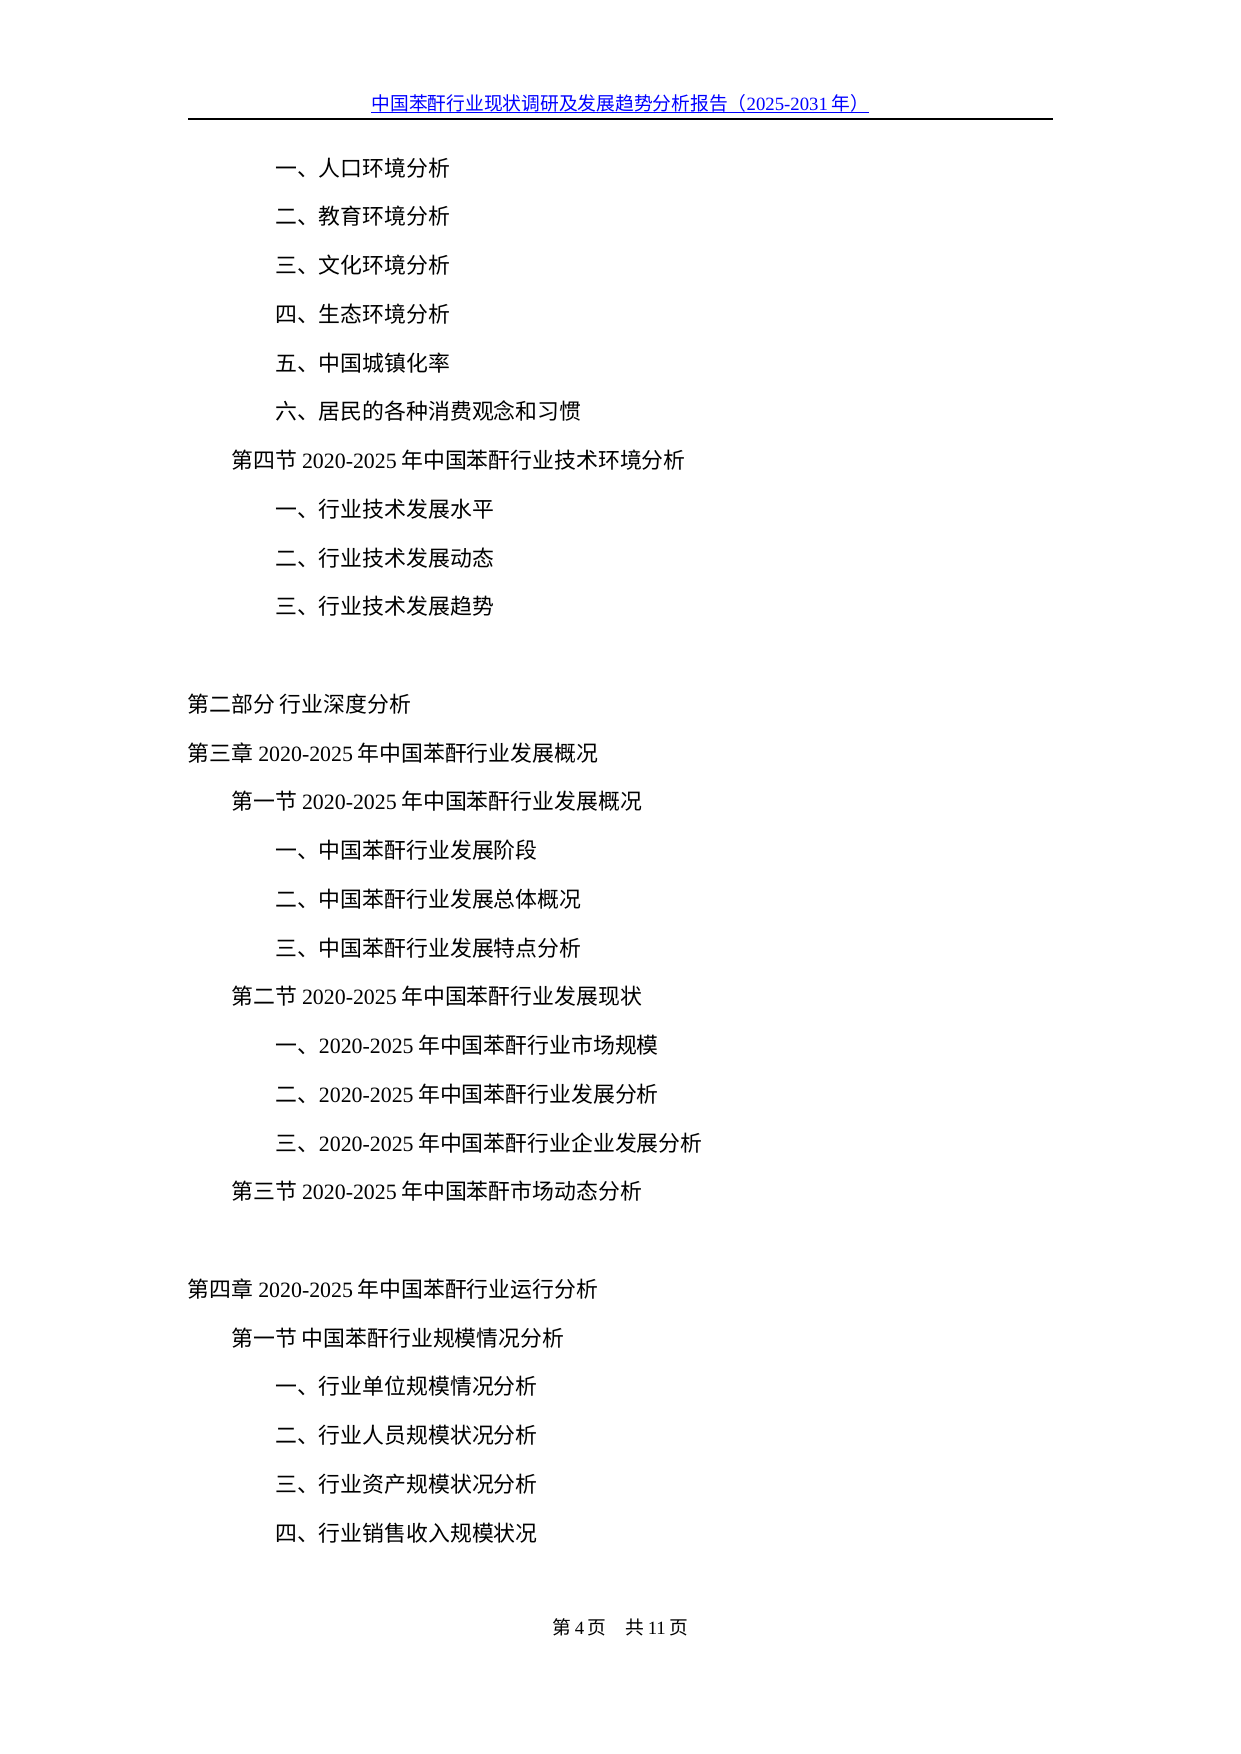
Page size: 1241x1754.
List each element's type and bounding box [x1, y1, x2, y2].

text [187, 150, 1053, 1548]
